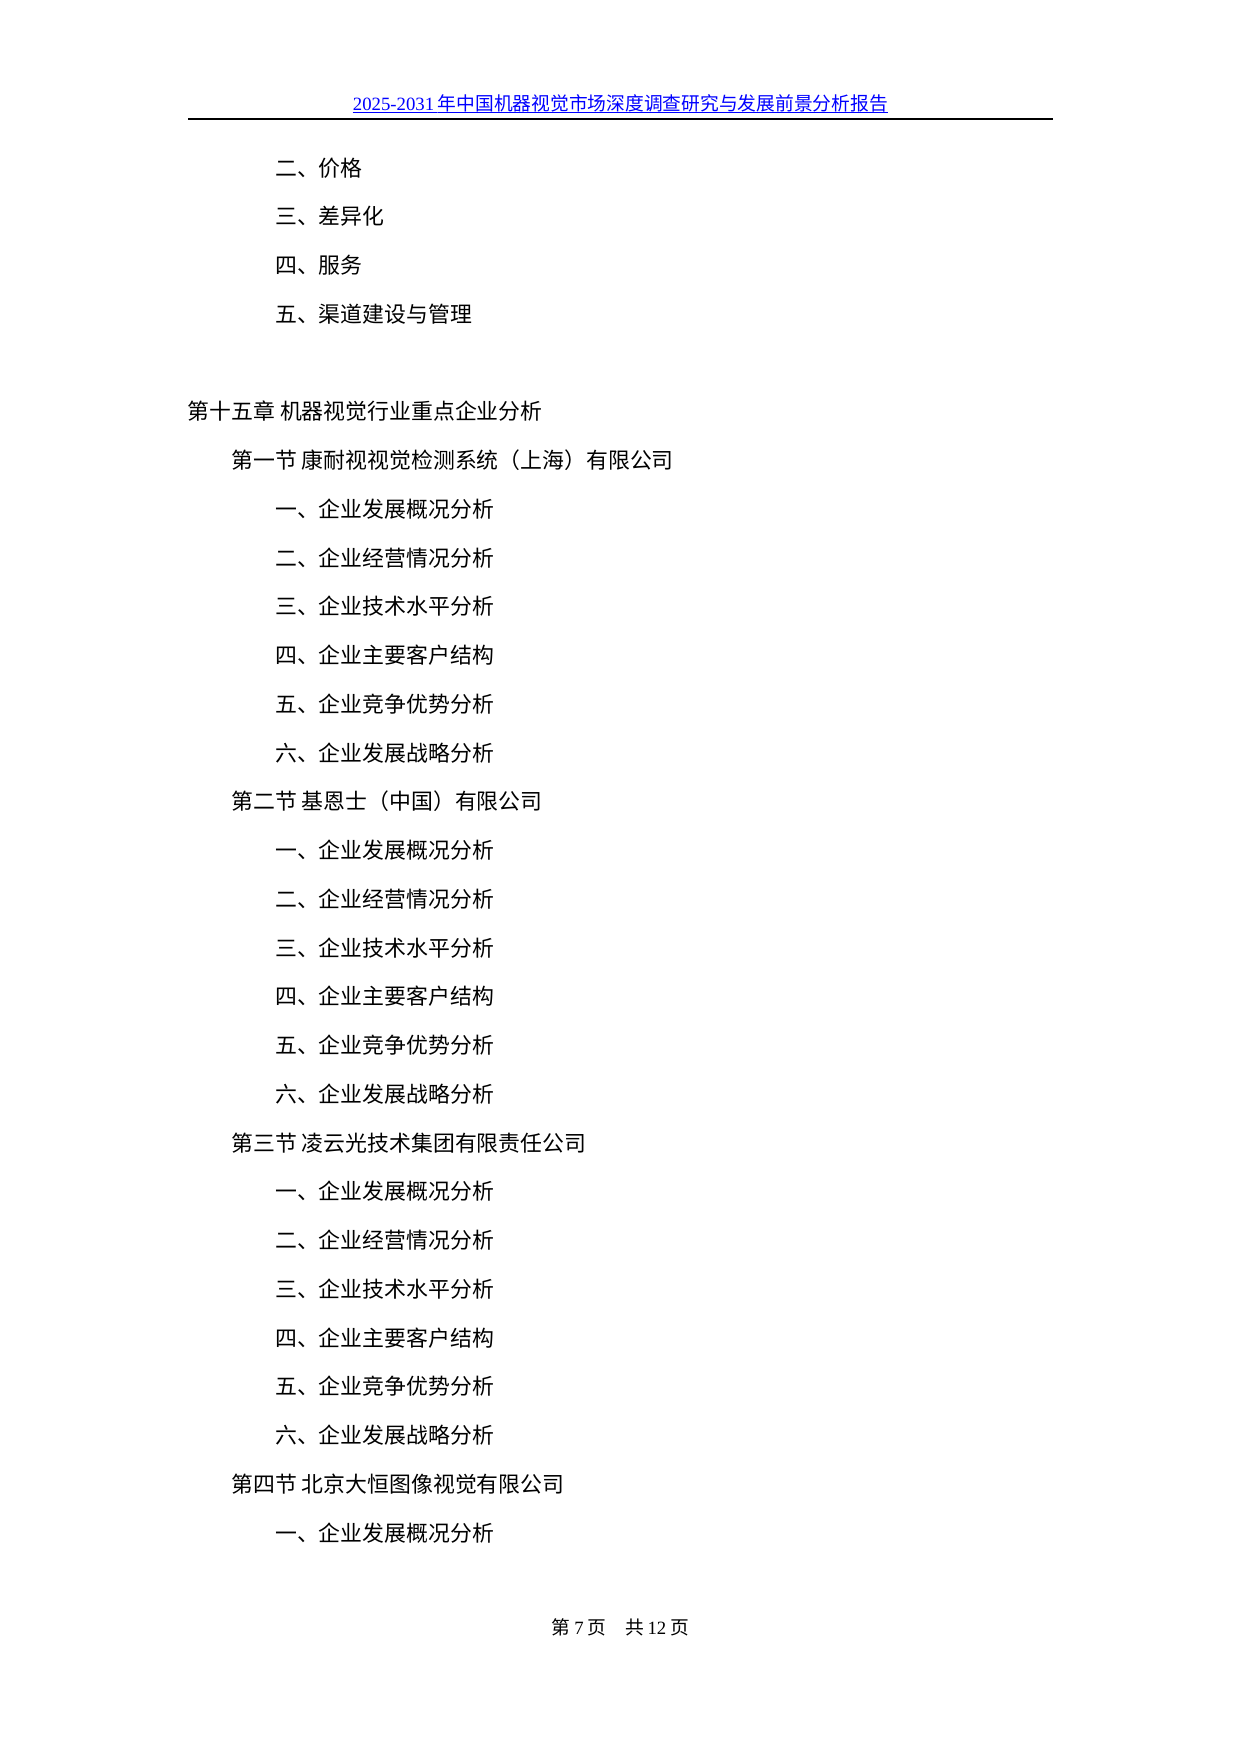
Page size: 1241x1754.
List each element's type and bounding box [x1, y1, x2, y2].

text [187, 150, 1053, 1548]
